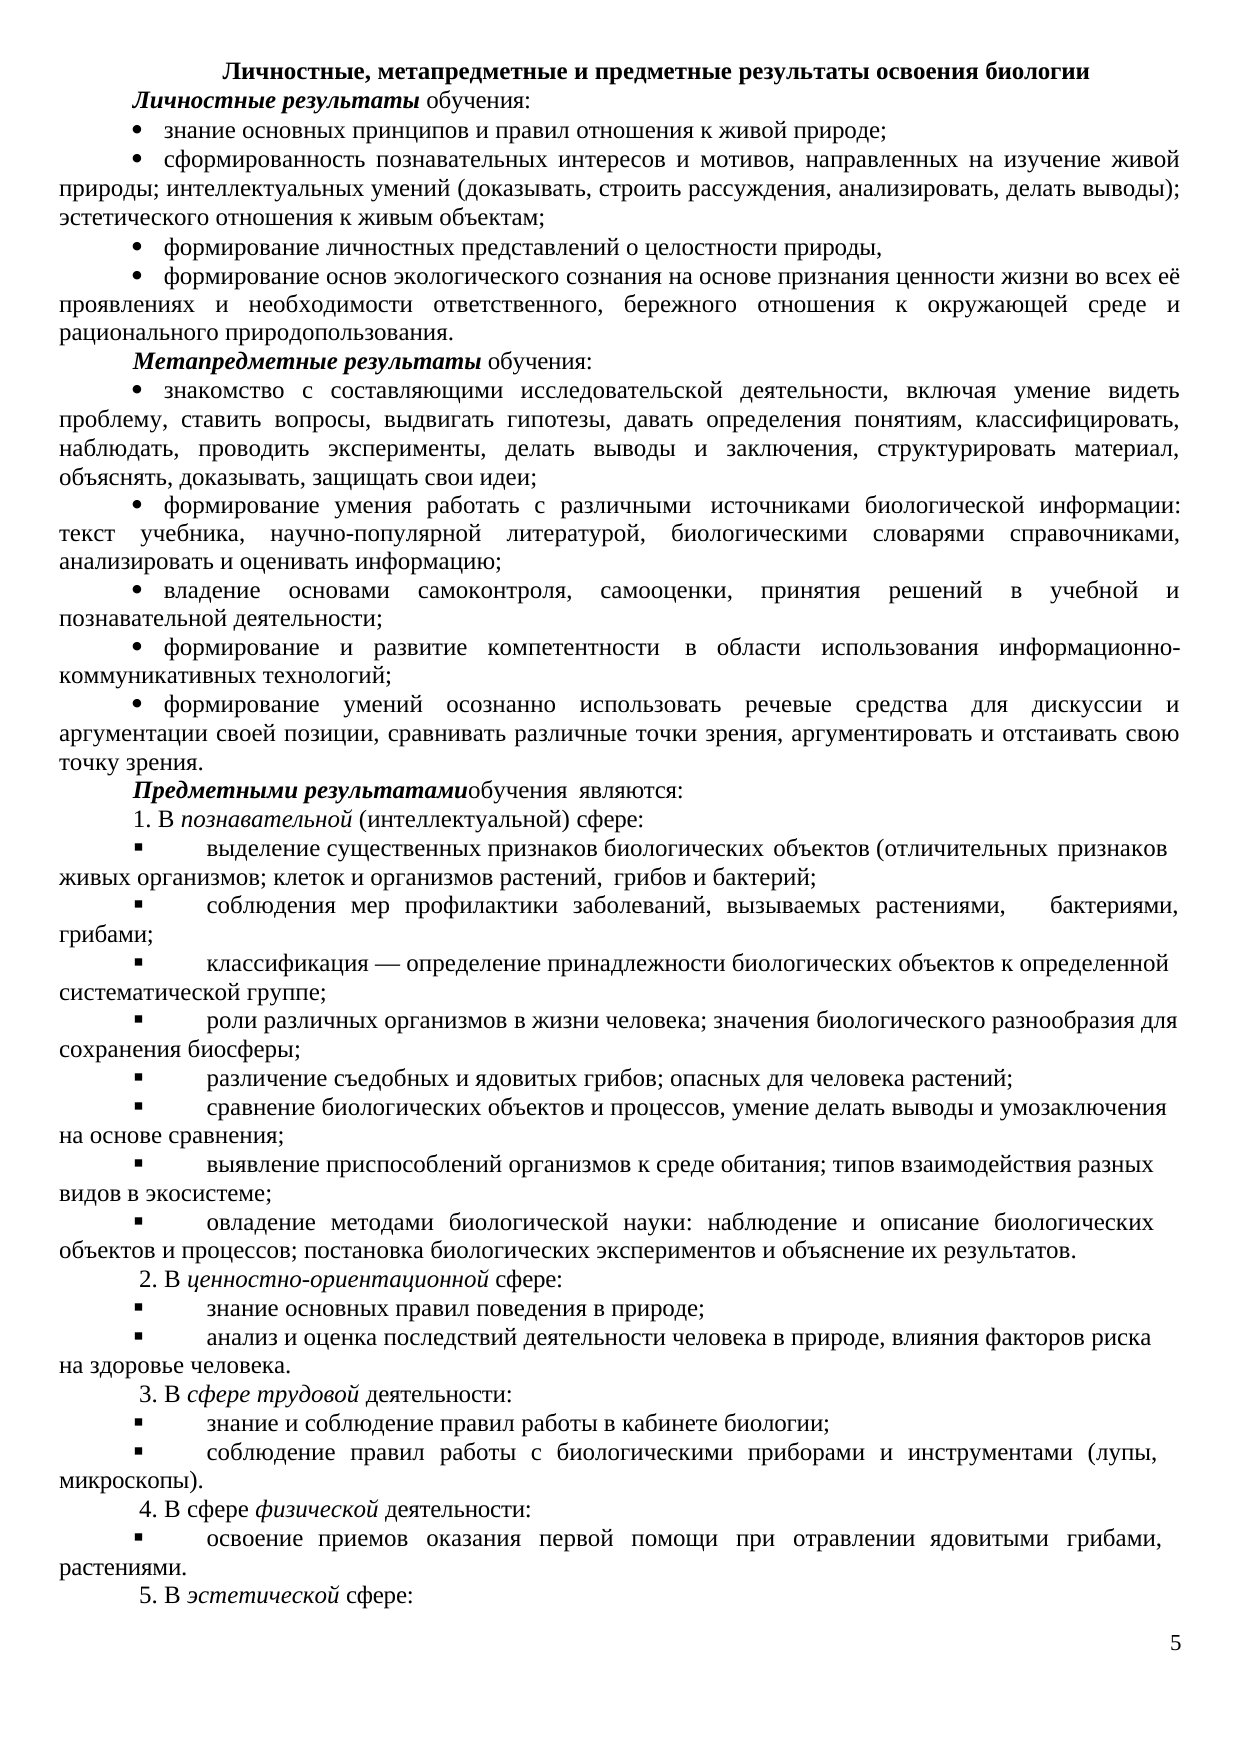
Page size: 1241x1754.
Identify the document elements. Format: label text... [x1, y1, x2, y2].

list знание и соблюдение правил работы в кабинете биологии; [133, 1408, 1201, 1437]
list знание основных принципов и правил отношения к живой природе; [133, 114, 1201, 144]
list формирование умения работать с различными источниками биологической информации: текст учебника, научно-популярной литературой, биологическими словарями справочниками, анализировать и оценивать информацию; [59, 491, 1181, 575]
list знакомство с составляющими исследовательской деятельности, включая умение видеть проблему, ставить вопросы, выдвигать гипотезы, давать определения понятиям, классифицировать, наблюдать, проводить эксперименты, делать выводы и заключения, структурировать материал, объяснять, доказывать, защищать свои идеи; [59, 375, 1181, 490]
text Метапредметные результаты обучения: [133, 346, 1201, 375]
text Личностные результаты обучения: [133, 85, 1201, 114]
subtitle Личностные, метапредметные и предметные результаты освоения биологии [222, 57, 1201, 85]
list различение съедобных и ядовитых грибов; опасных для человека растений; [133, 1063, 1201, 1092]
list классификация — определение принадлежности биологических объектов к определенной систематической группе; [59, 948, 1181, 1006]
list анализ и оценка последствий деятельности человека в природе, влияния факторов риска на здоровье человека. [59, 1322, 1181, 1379]
list роли различных организмов в жизни человека; значения биологического разнообразия для сохранения биосферы; [59, 1006, 1181, 1063]
text Предметными результатамиобучения являются: [133, 776, 1201, 804]
list В познавательной (интеллектуальной) сфере: [133, 804, 1201, 833]
list В эстетической сфере: [139, 1581, 1201, 1609]
list владение основами самоконтроля, самооценки, принятия решений в учебной и познавательной деятельности; [59, 576, 1181, 632]
list выявление приспособлений организмов к среде обитания; типов взаимодействия разных видов в экосистеме; [59, 1149, 1181, 1207]
list формирование личностных представлений о целостности природы, [133, 231, 1201, 261]
list формирование основ экологического сознания на основе признания ценности жизни во всех её проявлениях и необходимости ответственного, бережного отношения к окружающей среде и рационального природопользования. [59, 262, 1181, 346]
list формирование и развитие компетентности в области использования информационно- коммуникативных технологий; [59, 633, 1181, 689]
list сформированность познавательных интересов и мотивов, направленных на изучение живой природы; интеллектуальных умений (доказывать, строить рассуждения, анализировать, делать выводы); эстетического отношения к живым объектам; [59, 144, 1181, 231]
list соблюдение правил работы с биологическими приборами и инструментами (лупы, микроскопы). [59, 1437, 1181, 1494]
list выделение существенных признаков биологических объектов (отличительных признаков живых организмов; клеток и организмов растений, грибов и бактерий; [59, 833, 1181, 891]
list соблюдения мер профилактики заболеваний, вызываемых растениями, бактериями, грибами; [59, 891, 1182, 948]
list В сфере трудовой деятельности: [139, 1379, 1201, 1408]
list освоение приемов оказания первой помощи при отравлении ядовитыми грибами, растениями. [59, 1523, 1181, 1581]
list овладение методами биологической науки: наблюдение и описание биологических объектов и процессов; постановка биологических экспериментов и объяснение их результатов. [59, 1207, 1181, 1264]
list сравнение биологических объектов и процессов, умение делать выводы и умозаключения на основе сравнения; [59, 1092, 1181, 1149]
list В сфере физической деятельности: [139, 1494, 1201, 1523]
list знание основных правил поведения в природе; [133, 1293, 1201, 1322]
list В ценностно-ориентационной сфере: [139, 1264, 1201, 1293]
list формирование умений осознанно использовать речевые средства для дискуссии и аргументации своей позиции, сравнивать различные точки зрения, аргументировать и отстаивать свою точку зрения. [59, 689, 1180, 776]
